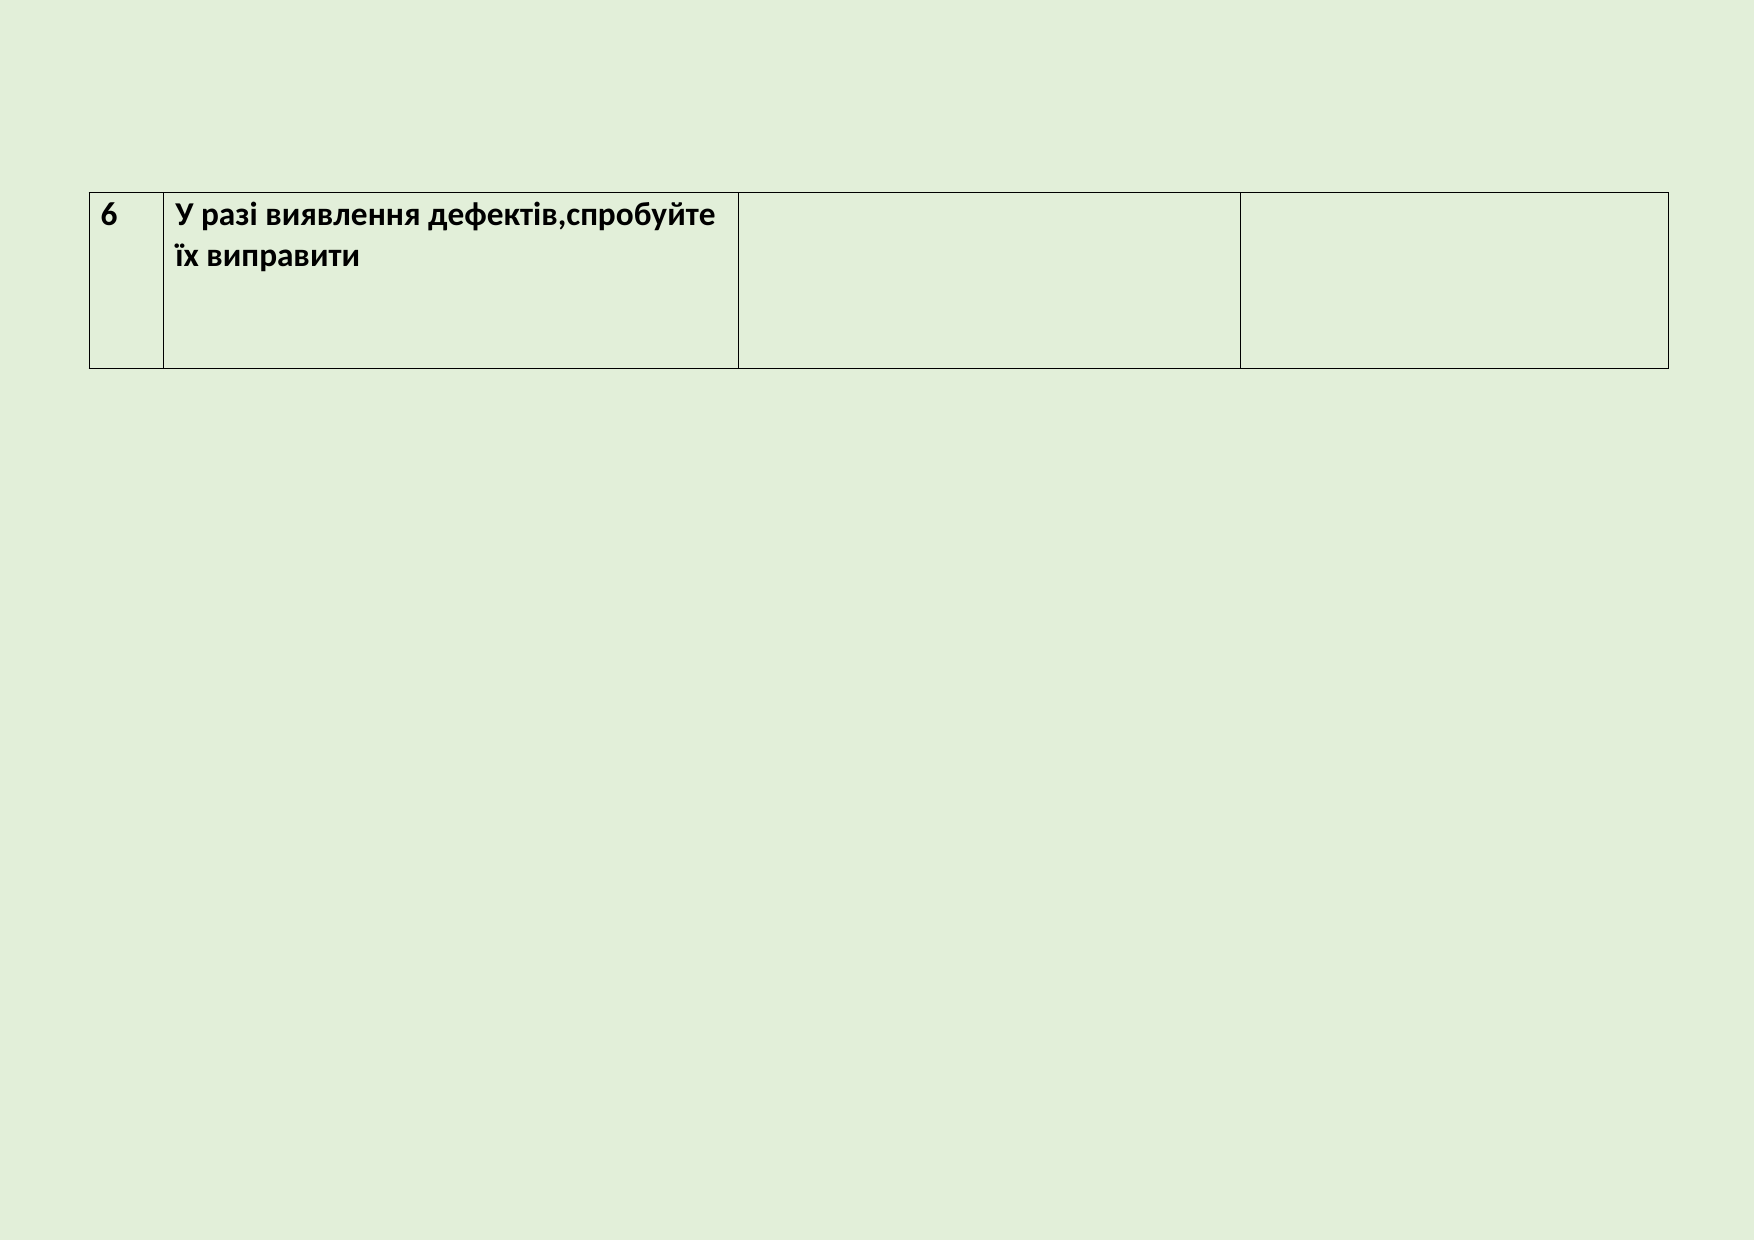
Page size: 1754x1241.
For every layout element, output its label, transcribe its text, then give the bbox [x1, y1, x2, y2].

table_cell [1241, 193, 1668, 368]
table_cell [739, 193, 1240, 368]
table_cell У разі виявлення дефектів,спробуйте їх виправити [164, 193, 738, 368]
table_cell 6 [90, 193, 163, 368]
